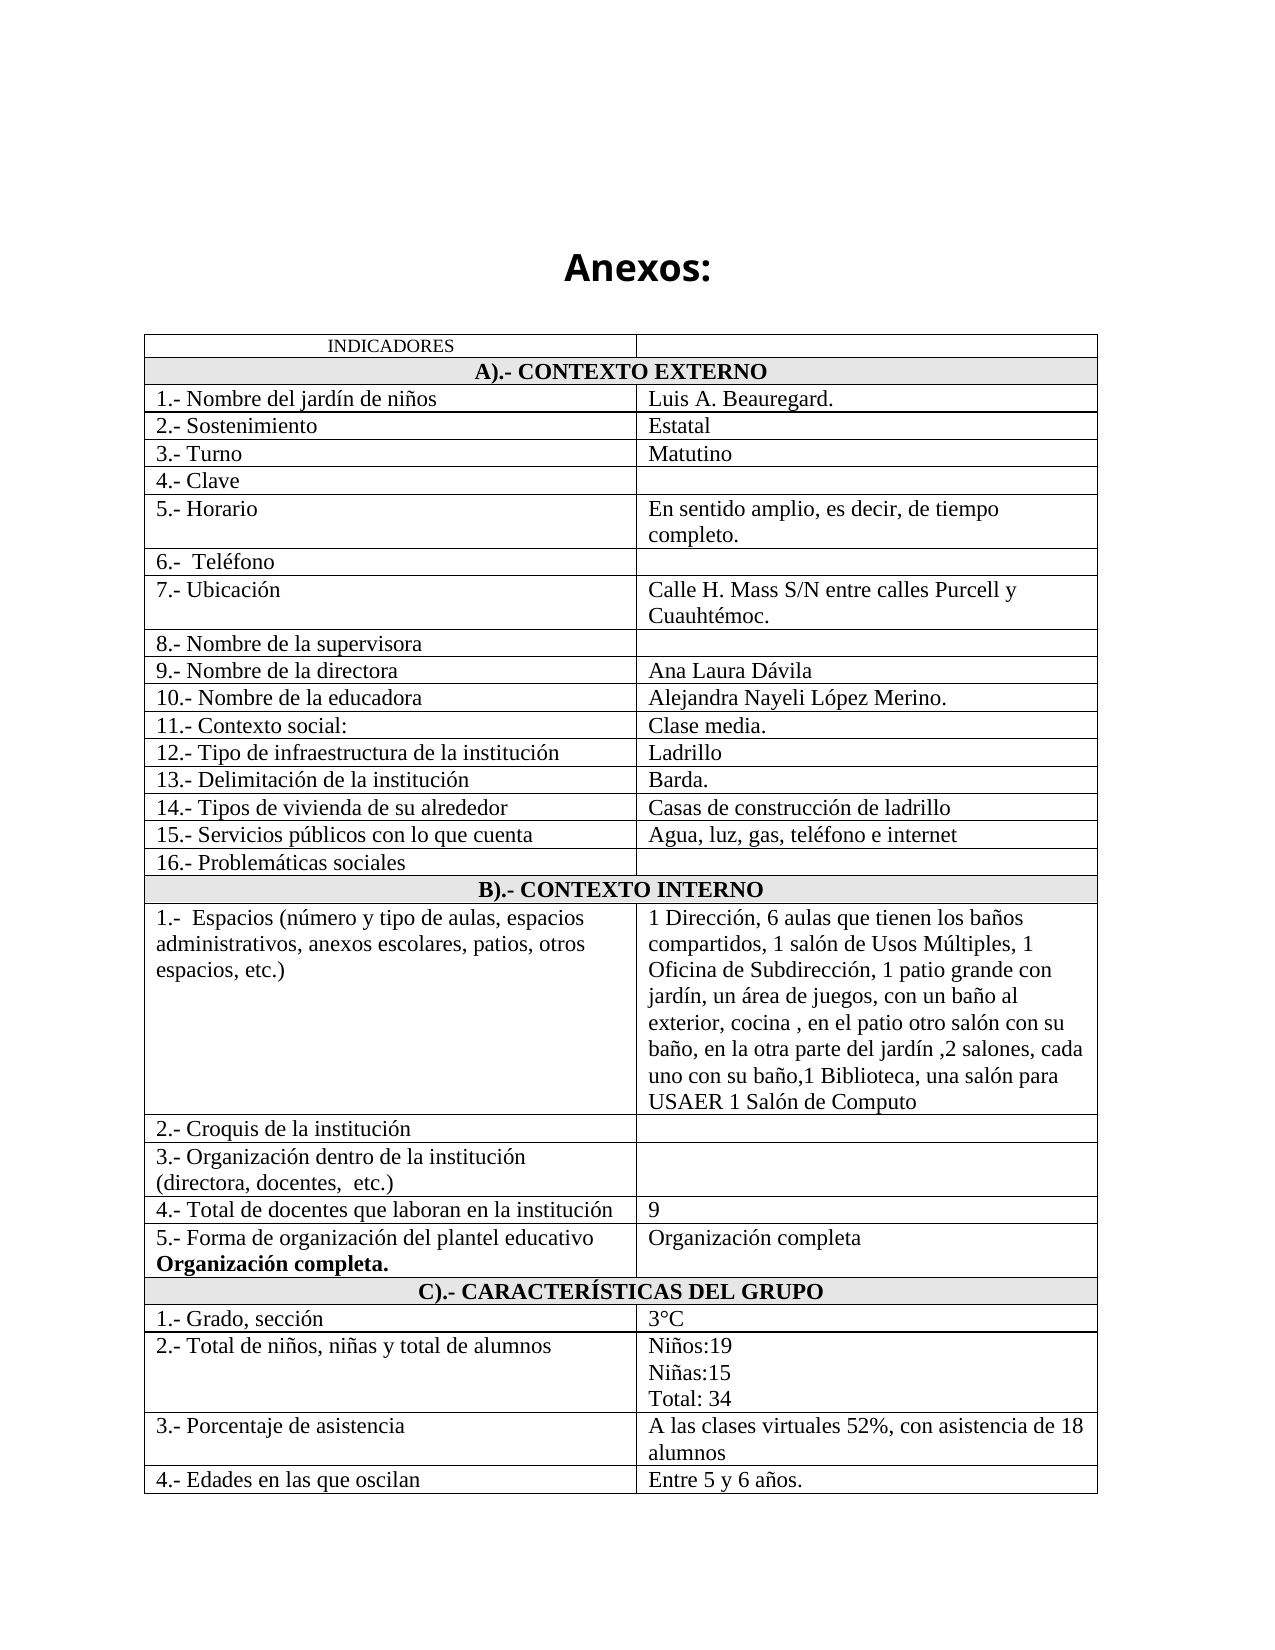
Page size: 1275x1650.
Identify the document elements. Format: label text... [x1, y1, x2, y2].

table_cell [637, 630, 1097, 656]
table_cell [637, 549, 1097, 575]
table_cell 4.- Edades en las que oscilan [145, 1466, 636, 1493]
table_cell 1.- Nombre del jardín de niños [145, 385, 636, 411]
table_cell Calle H. Mass S/N entre calles Purcell y Cuauhtémoc. [637, 576, 1097, 628]
table_cell 1.- Espacios (número y tipo de aulas, espacios administrativos, anexos escolares, patios, otros espacios, etc.) [145, 904, 636, 1114]
table_cell Agua, luz, gas, teléfono e internet [637, 821, 1097, 848]
table_cell Ana Laura Dávila [637, 657, 1097, 683]
table_cell En sentido amplio, es decir, de tiempo completo. [637, 495, 1097, 547]
table_cell Luis A. Beauregard. [637, 385, 1097, 411]
table_cell 2.- Sostenimiento [145, 413, 636, 439]
table_cell 13.- Delimitación de la institución [145, 767, 636, 793]
table_cell 9 [637, 1197, 1097, 1223]
table_cell [637, 1143, 1097, 1196]
table_cell Clase media. [637, 712, 1097, 738]
table_header [637, 335, 1097, 357]
table_cell 10.- Nombre de la educadora [145, 684, 636, 711]
table_cell B).- CONTEXTO INTERNO [145, 876, 1097, 902]
table_cell 5.- Forma de organización del plantel educativo Organización completa. [145, 1224, 636, 1277]
table_cell 7.- Ubicación [145, 576, 636, 628]
table_cell Entre 5 y 6 años. [637, 1466, 1097, 1493]
table_cell Estatal [637, 413, 1097, 439]
table_cell Alejandra Nayeli López Merino. [637, 684, 1097, 711]
table_cell Organización completa [637, 1224, 1097, 1277]
table_cell [637, 849, 1097, 875]
table_cell 14.- Tipos de vivienda de su alrededor [145, 794, 636, 820]
table_cell Barda. [637, 767, 1097, 793]
table_cell 4.- Clave [145, 467, 636, 494]
table_cell 5.- Horario [145, 495, 636, 547]
table_cell 1 Dirección, 6 aulas que tienen los baños compartidos, 1 salón de Usos Múltiples, 1 Oficina de Subdirección, 1 patio grande con jardín, un área de juegos, con un baño al exterior, cocina , en el patio otro salón con su baño, en la otra parte del jardín ,2 salones, cada uno con su baño,1 Biblioteca, una salón para USAER 1 Salón de Computo [637, 904, 1097, 1114]
table_cell Niños:19 Niñas:15 Total: 34 [637, 1333, 1097, 1412]
table_cell 2.- Croquis de la institución [145, 1115, 636, 1142]
table_cell 8.- Nombre de la supervisora [145, 630, 636, 656]
table_cell 16.- Problemáticas sociales [145, 849, 636, 875]
table_cell 1.- Grado, sección [145, 1305, 636, 1331]
table_cell Matutino [637, 440, 1097, 466]
table_cell 12.- Tipo de infraestructura de la institución [145, 739, 636, 766]
table_cell 3.- Turno [145, 440, 636, 466]
text Anexos: [177, 241, 1098, 292]
table_cell Casas de construcción de ladrillo [637, 794, 1097, 820]
table_cell [637, 467, 1097, 494]
table_cell 9.- Nombre de la directora [145, 657, 636, 683]
table_cell Ladrillo [637, 739, 1097, 766]
table_cell 3.- Organización dentro de la institución (directora, docentes, etc.) [145, 1143, 636, 1196]
table_cell 6.- Teléfono [145, 549, 636, 575]
table_cell A).- CONTEXTO EXTERNO [145, 358, 1097, 384]
table_cell 2.- Total de niños, niñas y total de alumnos [145, 1333, 636, 1412]
table_cell 3°C [637, 1305, 1097, 1331]
table_cell C).- CARACTERÍSTICAS DEL GRUPO [145, 1278, 1097, 1304]
table_cell [637, 1115, 1097, 1142]
table_cell 15.- Servicios públicos con lo que cuenta [145, 821, 636, 848]
table_cell 11.- Contexto social: [145, 712, 636, 738]
table_cell 4.- Total de docentes que laboran en la institución [145, 1197, 636, 1223]
table_cell 3.- Porcentaje de asistencia [145, 1413, 636, 1465]
table_cell A las clases virtuales 52%, con asistencia de 18 alumnos [637, 1413, 1097, 1465]
table_header INDICADORES [145, 335, 636, 357]
